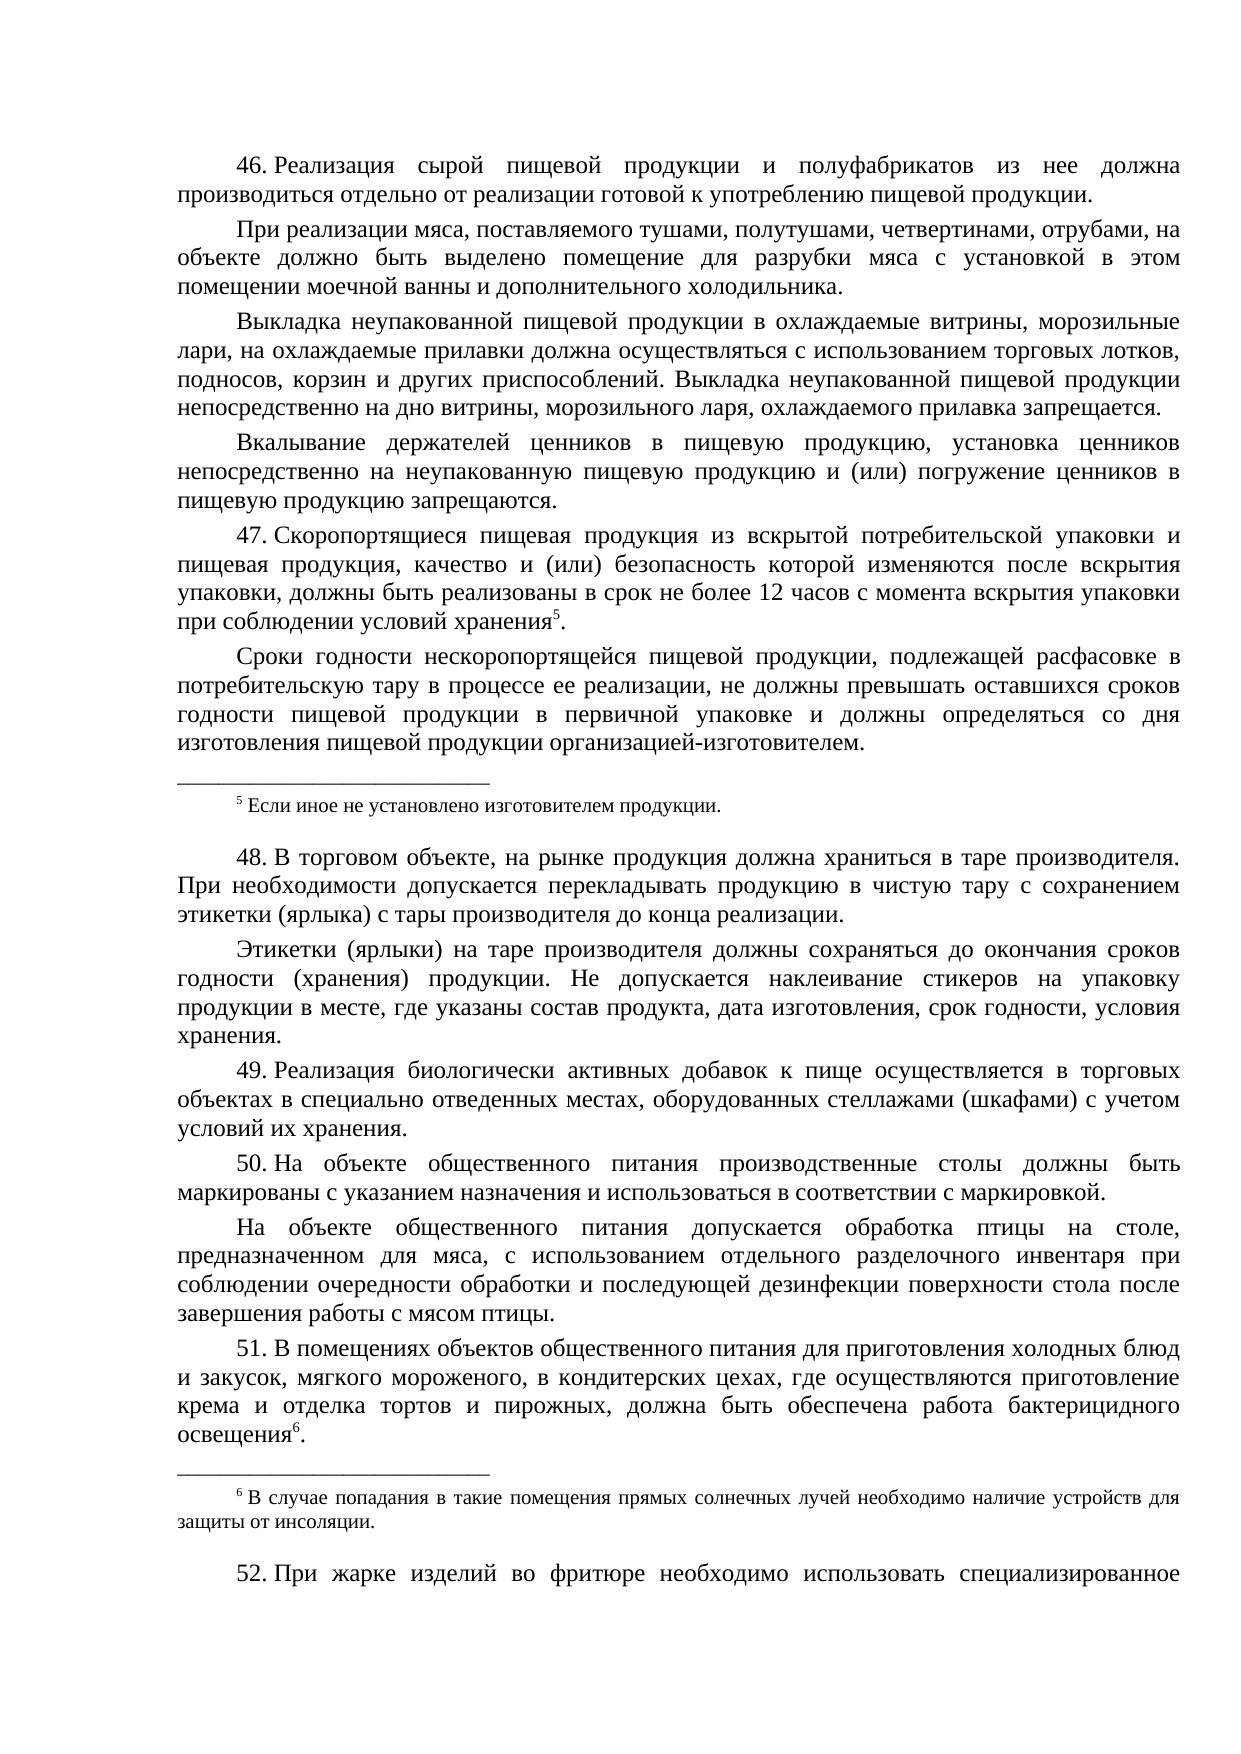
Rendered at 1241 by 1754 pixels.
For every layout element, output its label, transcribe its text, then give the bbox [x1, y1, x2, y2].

text Сроки годности нескоропортящейся пищевой продукции, подлежащей расфасовке в потребительскую тару в процессе ее реализации, не должны превышать оставшихся сроков годности пищевой продукции в первичной упаковке и должны определяться со дня изготовления пищевой продукции организацией-изготовителем. [177, 641, 1181, 756]
text 50. На объекте общественного питания производственные столы должны быть маркированы с указанием назначения и использоваться в соответствии с маркировкой. [177, 1148, 1181, 1206]
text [177, 1558, 1181, 1587]
text На объекте общественного питания допускается обработка птицы на столе, предназначенном для мяса, с использованием отдельного разделочного инвентаря при соблюдении очередности обработки и последующей дезинфекции поверхности стола после завершения работы с мясом птицы. [177, 1212, 1181, 1327]
text Вкалывание держателей ценников в пищевую продукцию, установка ценников непосредственно на неупакованную пищевую продукцию и (или) погружение ценников в пищевую продукцию запрещаются. [177, 427, 1181, 514]
text Выкладка неупакованной пищевой продукции в охлаждаемые витрины, морозильные лари, на охлаждаемые прилавки должна осуществляться с использованием торговых лотков, подносов, корзин и других приспособлений. Выкладка неупакованной пищевой продукции непосредственно на дно витрины, морозильного ларя, охлаждаемого прилавка запрещается. [177, 306, 1181, 421]
text Этикетки (ярлыки) на таре производителя должны сохраняться до окончания сроков годности (хранения) продукции. Не допускается наклеивание стикеров на упаковку продукции в месте, где указаны состав продукта, дата изготовления, срок годности, условия хранения. [177, 934, 1181, 1049]
text 48. В торговом объекте, на рынке продукция должна храниться в таре производителя. При необходимости допускается перекладывать продукцию в чистую тару с сохранением этикетки (ярлыка) с тары производителя до конца реализации. [177, 842, 1181, 928]
text При реализации мяса, поставляемого тушами, полутушами, четвертинами, отрубами, на объекте должно быть выделено помещение для разрубки мяса с установкой в этом помещении моечной ванны и дополнительного холодильника. [177, 214, 1181, 300]
text 51. В помещениях объектов общественного питания для приготовления холодных блюд и закусок, мягкого мороженого, в кондитерских цехах, где осуществляются приготовление крема и отделка тортов и пирожных, должна быть обеспечена работа бактерицидного освещения6. [177, 1333, 1181, 1448]
text ______________________________ [177, 1454, 1181, 1478]
text 6 В случае попадания в такие помещения прямых солнечных лучей необходимо наличие устройств для защиты от инсоляции. [177, 1485, 1181, 1533]
text 49. Реализация биологически активных добавок к пище осуществляется в торговых объектах в специально отведенных местах, оборудованных стеллажами (шкафами) с учетом условий их хранения. [177, 1056, 1181, 1142]
text 46. Реализация сырой пищевой продукции и полуфабрикатов из нее должна производиться отдельно от реализации готовой к употреблению пищевой продукции. [177, 150, 1181, 207]
text 47. Скоропортящиеся пищевая продукция из вскрытой потребительской упаковки и пищевая продукция, качество и (или) безопасность которой изменяются после вскрытия упаковки, должны быть реализованы в срок не более 12 часов с момента вскрытия упаковки при соблюдении условий хранения5. [177, 520, 1181, 635]
text 5 Если иное не установлено изготовителем продукции. [177, 793, 1181, 817]
text ______________________________ [177, 762, 1181, 787]
